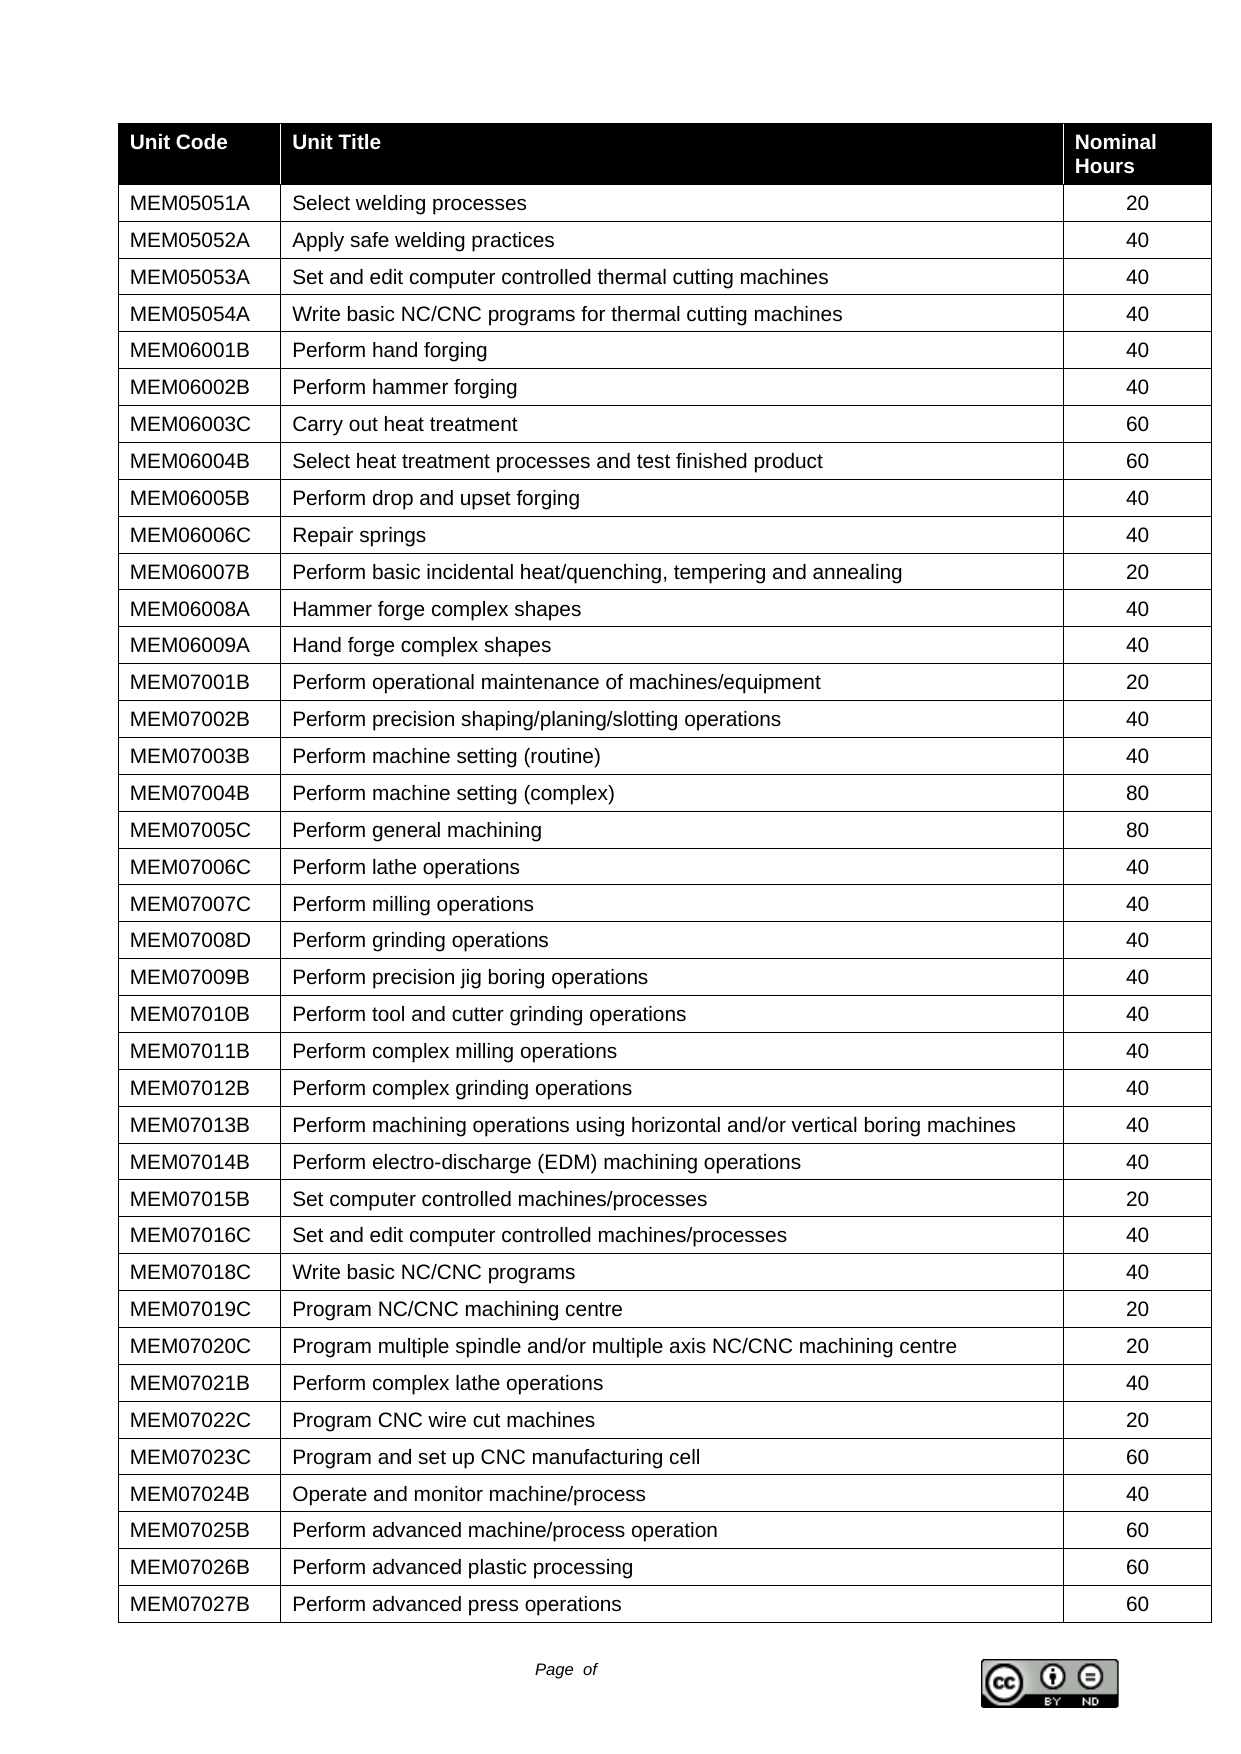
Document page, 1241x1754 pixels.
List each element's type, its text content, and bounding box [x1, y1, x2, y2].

table_cell MEM07024B [119, 1475, 280, 1511]
table_cell Perform precision shaping/planing/slotting operations [281, 701, 1063, 737]
table_cell Perform basic incidental heat/quenching, tempering and annealing [281, 554, 1063, 589]
table_cell MEM07018C [119, 1254, 280, 1290]
table_cell Perform advanced plastic processing [281, 1549, 1063, 1585]
table_cell 40 [1064, 480, 1211, 516]
table_cell MEM07006C [119, 849, 280, 884]
table_cell Apply safe welding practices [281, 222, 1063, 257]
table_cell MEM06003C [119, 406, 280, 442]
table_cell MEM05052A [119, 222, 280, 257]
table_cell 40 [1064, 590, 1211, 626]
picture [981, 1659, 1119, 1706]
table_cell 40 [1064, 332, 1211, 368]
table_cell 60 [1064, 1512, 1211, 1548]
table_cell Perform precision jig boring operations [281, 959, 1063, 995]
table_cell 60 [1064, 1549, 1211, 1585]
table_cell 60 [1064, 443, 1211, 479]
table_cell MEM07004B [119, 775, 280, 811]
table_cell MEM07027B [119, 1586, 280, 1622]
table_cell Select heat treatment processes and test finished product [281, 443, 1063, 479]
table_cell Perform complex grinding operations [281, 1070, 1063, 1106]
table_cell Perform operational maintenance of machines/equipment [281, 664, 1063, 700]
table_cell MEM07026B [119, 1549, 280, 1585]
table_cell MEM07002B [119, 701, 280, 737]
table_cell Perform machining operations using horizontal and/or vertical boring machines [281, 1107, 1063, 1142]
table_cell 40 [1064, 222, 1211, 257]
table_cell MEM07007C [119, 885, 280, 921]
table_cell Perform machine setting (complex) [281, 775, 1063, 811]
table_cell MEM07015B [119, 1180, 280, 1216]
table_cell 40 [1064, 959, 1211, 995]
table_cell MEM07020C [119, 1328, 280, 1364]
table_cell Perform tool and cutter grinding operations [281, 996, 1063, 1032]
table_cell Perform complex lathe operations [281, 1365, 1063, 1401]
table_cell 40 [1064, 1365, 1211, 1401]
table_cell 40 [1064, 295, 1211, 331]
table_cell 60 [1064, 406, 1211, 442]
table_cell 40 [1064, 885, 1211, 921]
table_cell 20 [1064, 1180, 1211, 1216]
table_cell Perform hand forging [281, 332, 1063, 368]
table_cell 40 [1064, 1107, 1211, 1142]
table_cell Hammer forge complex shapes [281, 590, 1063, 626]
table_cell 40 [1064, 1475, 1211, 1511]
table_cell MEM06005B [119, 480, 280, 516]
table_cell Perform general machining [281, 812, 1063, 847]
table_cell 40 [1064, 627, 1211, 663]
table_cell 60 [1064, 1439, 1211, 1474]
table_cell 40 [1064, 259, 1211, 294]
table_header Unit Title [281, 124, 1063, 184]
table_cell MEM06001B [119, 332, 280, 368]
table_cell 40 [1064, 1144, 1211, 1179]
table_cell Perform hammer forging [281, 369, 1063, 405]
table_cell Perform electro-discharge (EDM) machining operations [281, 1144, 1063, 1179]
table_cell MEM07005C [119, 812, 280, 847]
table_cell 40 [1064, 849, 1211, 884]
table_cell 40 [1064, 922, 1211, 958]
table_cell Perform drop and upset forging [281, 480, 1063, 516]
table_header Nominal Hours [1064, 124, 1211, 184]
table_cell MEM06007B [119, 554, 280, 589]
table_cell MEM07001B [119, 664, 280, 700]
table_cell MEM05051A [119, 185, 280, 221]
table_cell 20 [1064, 1291, 1211, 1327]
table_cell Perform machine setting (routine) [281, 738, 1063, 774]
table_cell MEM07008D [119, 922, 280, 958]
table_cell 20 [1064, 185, 1211, 221]
table_cell Carry out heat treatment [281, 406, 1063, 442]
table_cell 20 [1064, 554, 1211, 589]
table_cell MEM05054A [119, 295, 280, 331]
table_cell MEM06009A [119, 627, 280, 663]
table_cell Perform lathe operations [281, 849, 1063, 884]
table_cell Program NC/CNC machining centre [281, 1291, 1063, 1327]
table_cell MEM06002B [119, 369, 280, 405]
table_cell Perform milling operations [281, 885, 1063, 921]
table_cell Perform advanced machine/process operation [281, 1512, 1063, 1548]
table_cell MEM07012B [119, 1070, 280, 1106]
table_cell MEM07014B [119, 1144, 280, 1179]
table_cell 40 [1064, 1254, 1211, 1290]
table_cell Program CNC wire cut machines [281, 1402, 1063, 1437]
table_cell Program multiple spindle and/or multiple axis NC/CNC machining centre [281, 1328, 1063, 1364]
table_cell Hand forge complex shapes [281, 627, 1063, 663]
table_cell MEM07025B [119, 1512, 280, 1548]
table_cell 40 [1064, 369, 1211, 405]
table_cell MEM07009B [119, 959, 280, 995]
table_cell 40 [1064, 517, 1211, 552]
table_cell MEM06006C [119, 517, 280, 552]
table_cell MEM07011B [119, 1033, 280, 1069]
table_cell MEM06004B [119, 443, 280, 479]
table_cell MEM05053A [119, 259, 280, 294]
table_cell Perform advanced press operations [281, 1586, 1063, 1622]
table_cell Select welding processes [281, 185, 1063, 221]
table_cell MEM07023C [119, 1439, 280, 1474]
table_cell 20 [1064, 1402, 1211, 1437]
table_cell 80 [1064, 775, 1211, 811]
table_cell MEM07022C [119, 1402, 280, 1437]
table_cell 40 [1064, 1070, 1211, 1106]
table_cell Repair springs [281, 517, 1063, 552]
table_cell 40 [1064, 996, 1211, 1032]
table_cell Set and edit computer controlled machines/processes [281, 1217, 1063, 1253]
table_cell MEM07016C [119, 1217, 280, 1253]
table_cell MEM06008A [119, 590, 280, 626]
table_cell 60 [1064, 1586, 1211, 1622]
table_cell MEM07003B [119, 738, 280, 774]
table_cell Write basic NC/CNC programs [281, 1254, 1063, 1290]
table_cell Program and set up CNC manufacturing cell [281, 1439, 1063, 1474]
table_cell Set and edit computer controlled thermal cutting machines [281, 259, 1063, 294]
table_cell MEM07021B [119, 1365, 280, 1401]
table_cell 40 [1064, 1217, 1211, 1253]
table_cell 20 [1064, 1328, 1211, 1364]
table_cell 40 [1064, 1033, 1211, 1069]
table_cell Perform complex milling operations [281, 1033, 1063, 1069]
table_cell 40 [1064, 738, 1211, 774]
table_cell MEM07013B [119, 1107, 280, 1142]
table_cell MEM07010B [119, 996, 280, 1032]
table_cell 20 [1064, 664, 1211, 700]
table_header Unit Code [119, 124, 280, 184]
table_cell Write basic NC/CNC programs for thermal cutting machines [281, 295, 1063, 331]
table_cell Set computer controlled machines/processes [281, 1180, 1063, 1216]
table_cell 80 [1064, 812, 1211, 847]
table_cell Perform grinding operations [281, 922, 1063, 958]
table_cell 40 [1064, 701, 1211, 737]
table_cell MEM07019C [119, 1291, 280, 1327]
table_cell Operate and monitor machine/process [281, 1475, 1063, 1511]
